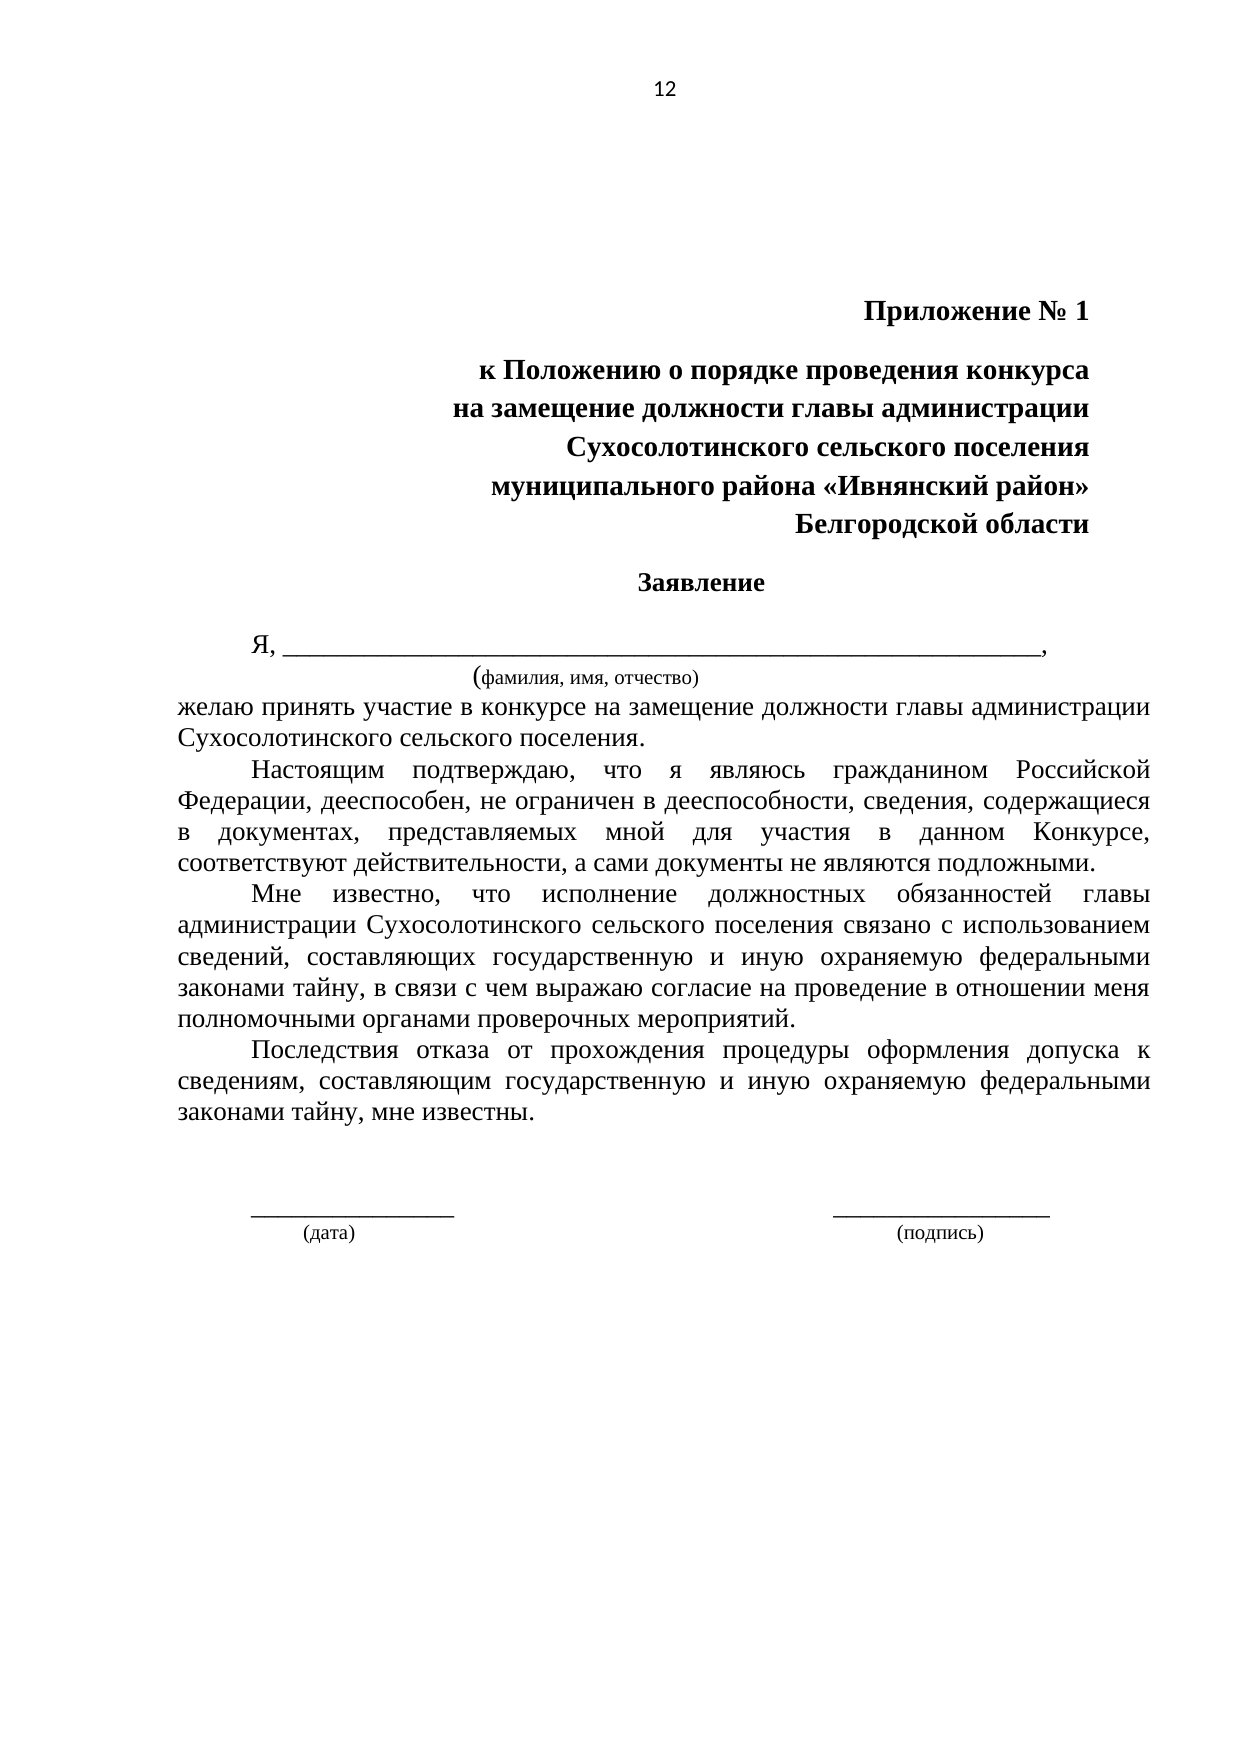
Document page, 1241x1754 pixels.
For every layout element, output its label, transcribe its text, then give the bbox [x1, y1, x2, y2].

text Последствия отказа от прохождения процедуры оформления допуска к сведениям, составляющим государственную и иную охраняемую федеральными законами тайну, мне известны. [177, 1033, 1152, 1126]
text (фамилия, имя, отчество) [177, 659, 1152, 690]
text (дата) (подпись) [177, 1220, 1152, 1244]
text Мне известно, что исполнение должностных обязанностей главы администрации Сухосолотинского сельского поселения связано с использованием сведений, составляющих государственную и иную охраняемую федеральными законами тайну, в связи с чем выражаю согласие на проведение в отношении меня полномочными органами проверочных мероприятий. [177, 877, 1152, 1033]
text Настоящим подтверждаю, что я являюсь гражданином Российской Федерации, дееспособен, не ограничен в дееспособности, сведения, содержащиеся в документах, представляемых мной для участия в данном Конкурсе, соответствуют действительности, а сами документы не являются подложными. [177, 753, 1152, 877]
text Я, ________________________________________________________, [177, 628, 1152, 659]
text _______________ ________________ [177, 1189, 1152, 1220]
text Заявление [177, 566, 1152, 597]
text желаю принять участие в конкурсе на замещение должности главы администрации Сухосолотинского сельского поселения. [177, 690, 1152, 753]
